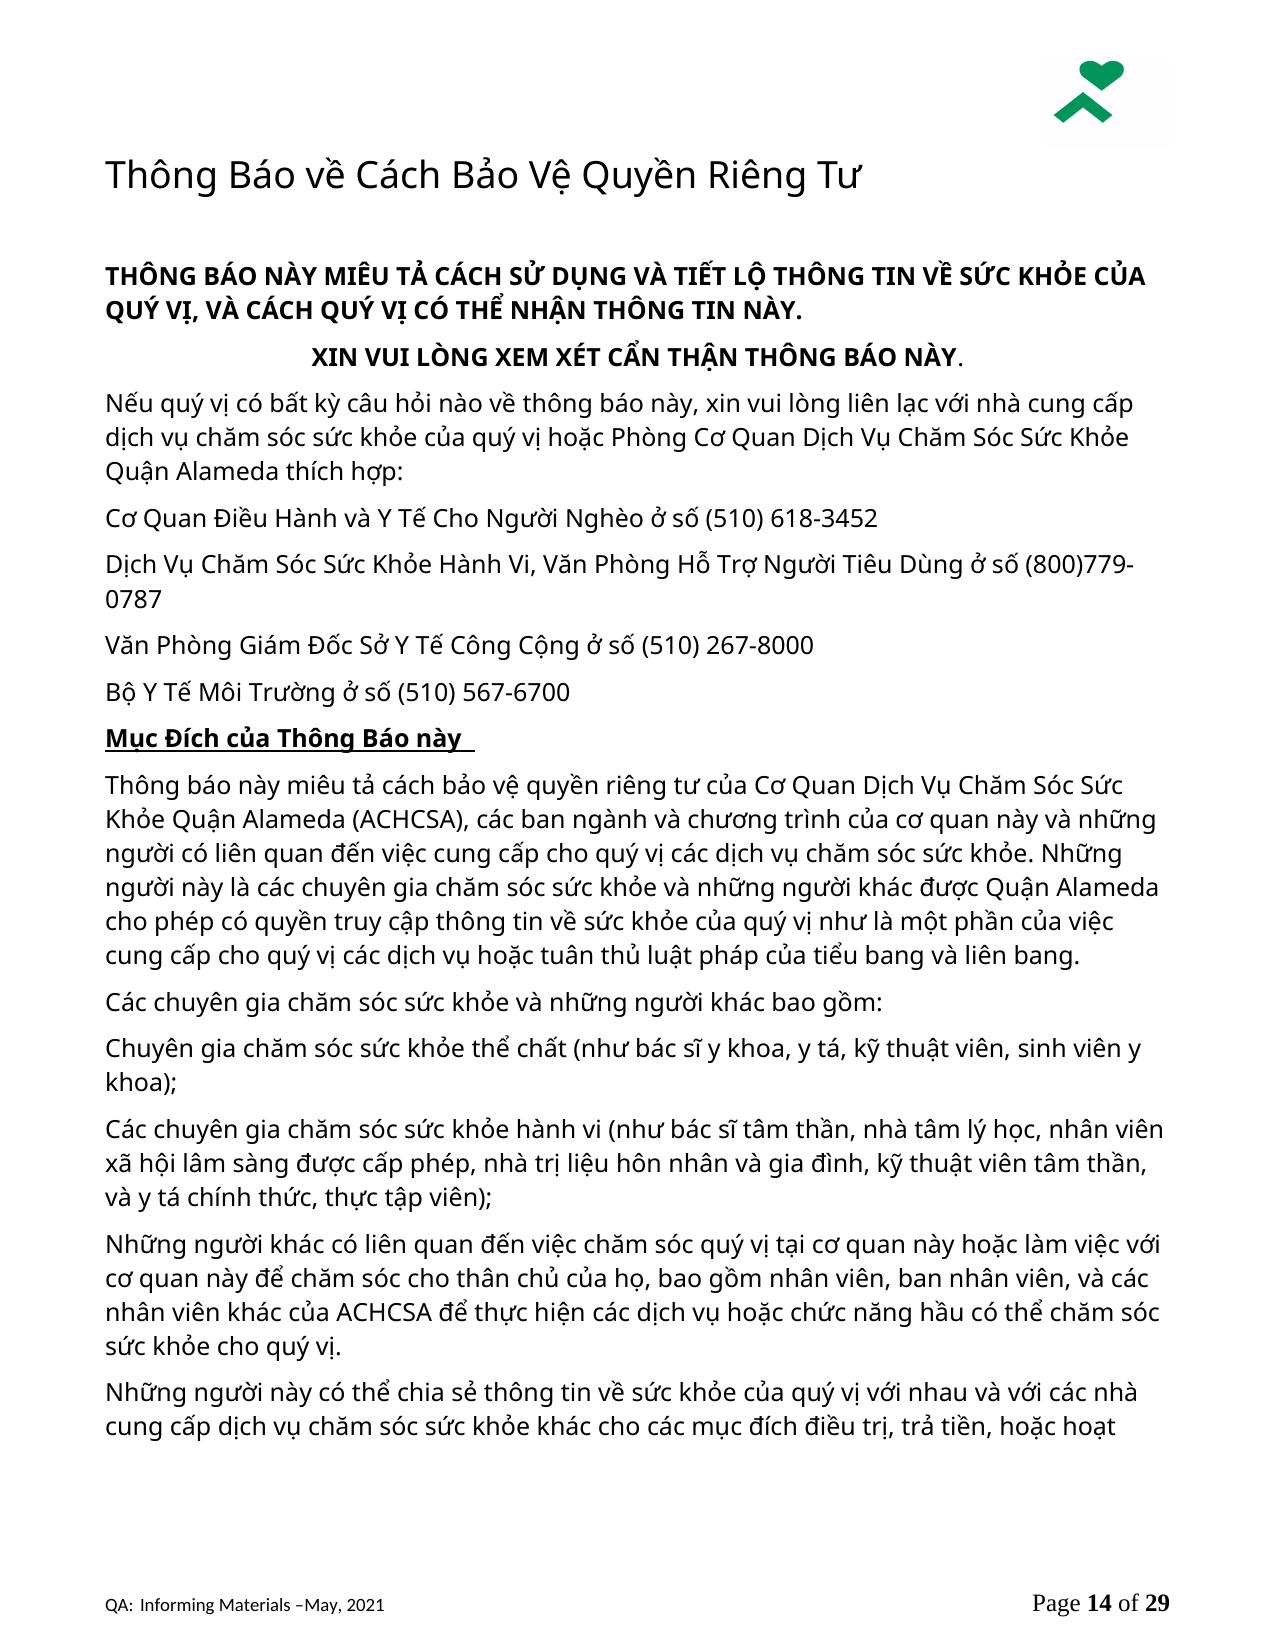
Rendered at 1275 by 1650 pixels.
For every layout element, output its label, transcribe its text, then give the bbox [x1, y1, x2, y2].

text THÔNG BÁO NÀY MIÊU TẢ CÁCH SỬ DỤNG VÀ TIẾT LỘ THÔNG TIN VỀ SỨC KHỎE CỦA QUÝ VỊ, VÀ CÁCH QUÝ VỊ CÓ THỂ NHẬN THÔNG TIN NÀY. [105, 259, 1170, 327]
text Mục Đích của Thông Báo này [105, 721, 1170, 755]
text Cơ Quan Điều Hành và Y Tế Cho Người Nghèo ở số (510) 618-3452 [105, 501, 1170, 535]
text Thông báo này miêu tả cách bảo vệ quyền riêng tư của Cơ Quan Dịch Vụ Chăm Sóc Sức Khỏe Quận Alameda (ACHCSA), các ban ngành và chương trình của cơ quan này và những người có liên quan đến việc cung cấp cho quý vị các dịch vụ chăm sóc sức khỏe. Những người này là các chuyên gia chăm sóc sức khỏe và những người khác được Quận Alameda cho phép có quyền truy cập thông tin về sức khỏe của quý vị như là một phần của việc cung cấp cho quý vị các dịch vụ hoặc tuân thủ luật pháp của tiểu bang và liên bang. [105, 767, 1170, 972]
text Chuyên gia chăm sóc sức khỏe thể chất (như bác sĩ y khoa, y tá, kỹ thuật viên, sinh viên y khoa); [105, 1031, 1170, 1099]
text Bộ Y Tế Môi Trường ở số (510) 567-6700 [105, 674, 1170, 708]
picture [1044, 57, 1170, 149]
text Những người khác có liên quan đến việc chăm sóc quý vị tại cơ quan này hoặc làm việc với cơ quan này để chăm sóc cho thân chủ của họ, bao gồm nhân viên, ban nhân viên, và các nhân viên khác của ACHCSA để thực hiện các dịch vụ hoặc chức năng hầu có thể chăm sóc sức khỏe cho quý vị. [105, 1226, 1170, 1362]
text Các chuyên gia chăm sóc sức khỏe hành vi (như bác sĩ tâm thần, nhà tâm lý học, nhân viên xã hội lâm sàng được cấp phép, nhà trị liệu hôn nhân và gia đình, kỹ thuật viên tâm thần, và y tá chính thức, thực tập viên); [105, 1112, 1170, 1214]
text Văn Phòng Giám Đốc Sở Y Tế Công Cộng ở số (510) 267-8000 [105, 628, 1170, 662]
text XIN VUI LÒNG XEM XÉT CẨN THẬN THÔNG BÁO NÀY. [105, 339, 1170, 373]
text Các chuyên gia chăm sóc sức khỏe và những người khác bao gồm: [105, 984, 1170, 1018]
subtitle Thông Báo về Cách Bảo Vệ Quyền Riêng Tư [105, 149, 1170, 200]
text Nếu quý vị có bất kỳ câu hỏi nào về thông báo này, xin vui lòng liên lạc với nhà cung cấp dịch vụ chăm sóc sức khỏe của quý vị hoặc Phòng Cơ Quan Dịch Vụ Chăm Sóc Sức Khỏe Quận Alameda thích hợp: [105, 386, 1170, 488]
text Dịch Vụ Chăm Sóc Sức Khỏe Hành Vi, Văn Phòng Hỗ Trợ Người Tiêu Dùng ở số (800)779-0787 [105, 547, 1170, 615]
